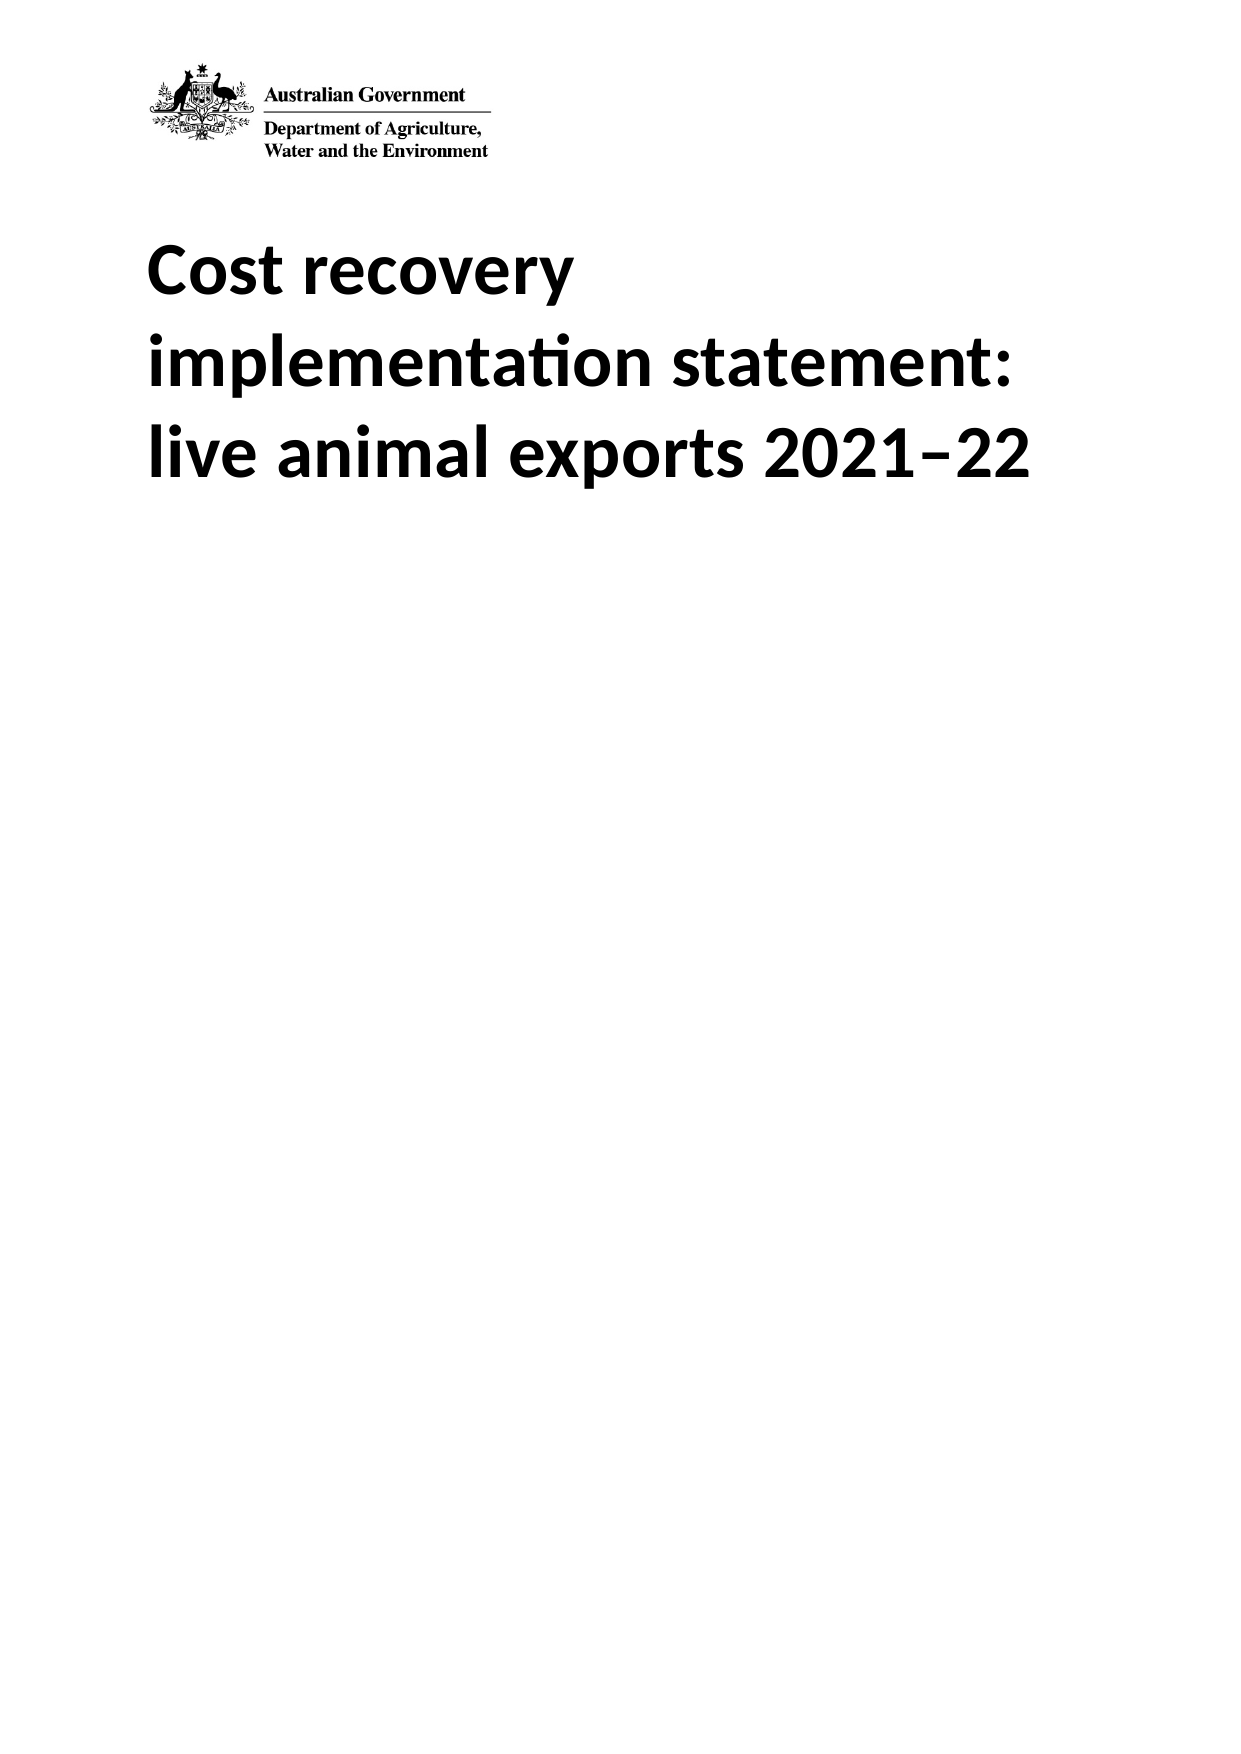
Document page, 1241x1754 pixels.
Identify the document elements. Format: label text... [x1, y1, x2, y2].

subtitle Cost recovery implementation statement: live animal exports 2021–22 [148, 222, 1092, 497]
picture [147, 59, 497, 164]
